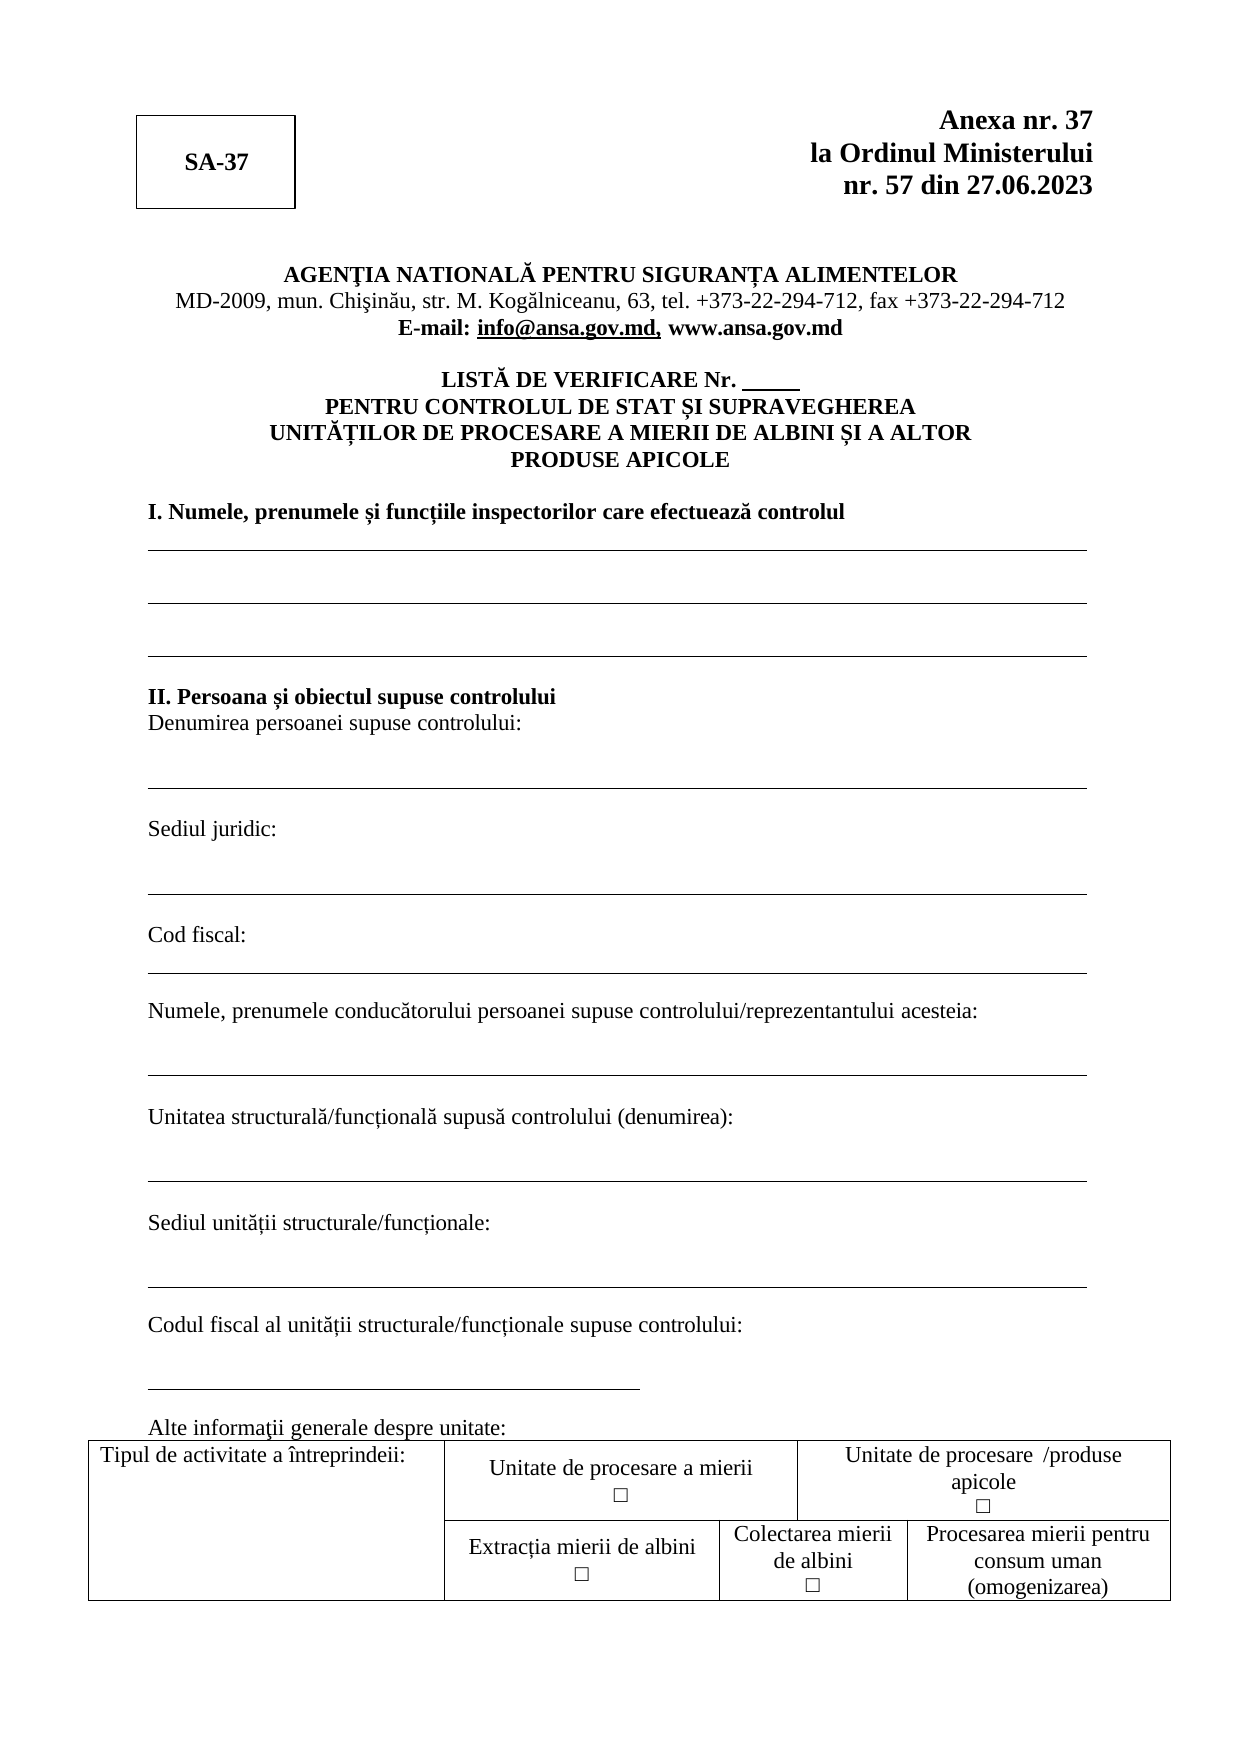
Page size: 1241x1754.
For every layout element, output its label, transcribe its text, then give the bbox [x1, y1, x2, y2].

text Unitatea structurală/funcțională supusă controlului (denumirea): [148, 1103, 1194, 1129]
text Sediul juridic: [148, 816, 1194, 842]
list Numele, prenumele și funcțiile inspectorilor care efectuează controlul [148, 498, 1194, 525]
text LISTĂ DE VERIFICARE Nr. [77, 367, 1163, 393]
text Cod fiscal: [148, 921, 1194, 947]
text Denumirea persoanei supuse controlului: [148, 710, 1194, 736]
text AGENŢIA NATIONALĂ PENTRU SIGURANȚA ALIMENTELOR [77, 261, 1163, 287]
table_header Tipul de activitate a întreprindeii: [89, 1441, 444, 1600]
text Alte informaţii generale despre unitate: [148, 1414, 1194, 1440]
list Persoana și obiectul supuse controlului [148, 684, 1194, 710]
text Numele, prenumele conducătorului persoanei supuse controlului/reprezentantului acesteia: [148, 997, 1194, 1023]
text Codul fiscal al unității structurale/funcționale supuse controlului: [148, 1311, 1194, 1337]
table_header Unitate de procesare /produse apicole □ [798, 1441, 1170, 1519]
table_cell Extracția mierii de albini □ [445, 1521, 719, 1600]
text MD-2009, mun. Chişinău, str. M. Kogălniceanu, 63, tel. +373-22-294-712, fax +373-22-294-712 [77, 287, 1163, 314]
text E-mail: info@ansa.gov.md, www.ansa.gov.md [77, 314, 1164, 340]
text Sediul unității structurale/funcționale: [148, 1208, 1194, 1235]
table_cell Procesarea mierii pentru consum uman (omogenizarea) [908, 1520, 1170, 1600]
table_header Unitate de procesare a mierii □ [445, 1441, 797, 1519]
text PENTRU CONTROLUL DE STAT ȘI SUPRAVEGHEREA UNITĂȚILOR DE PROCESARE A MIERII DE ALBINI ȘI A ALTOR PRODUSE APICOLE [269, 393, 971, 472]
title Anexa nr. 37 la Ordinul Ministerului nr. 57 din 27.06.2023 [809, 103, 1093, 200]
table_cell Colectarea mierii de albini □ [720, 1521, 907, 1600]
